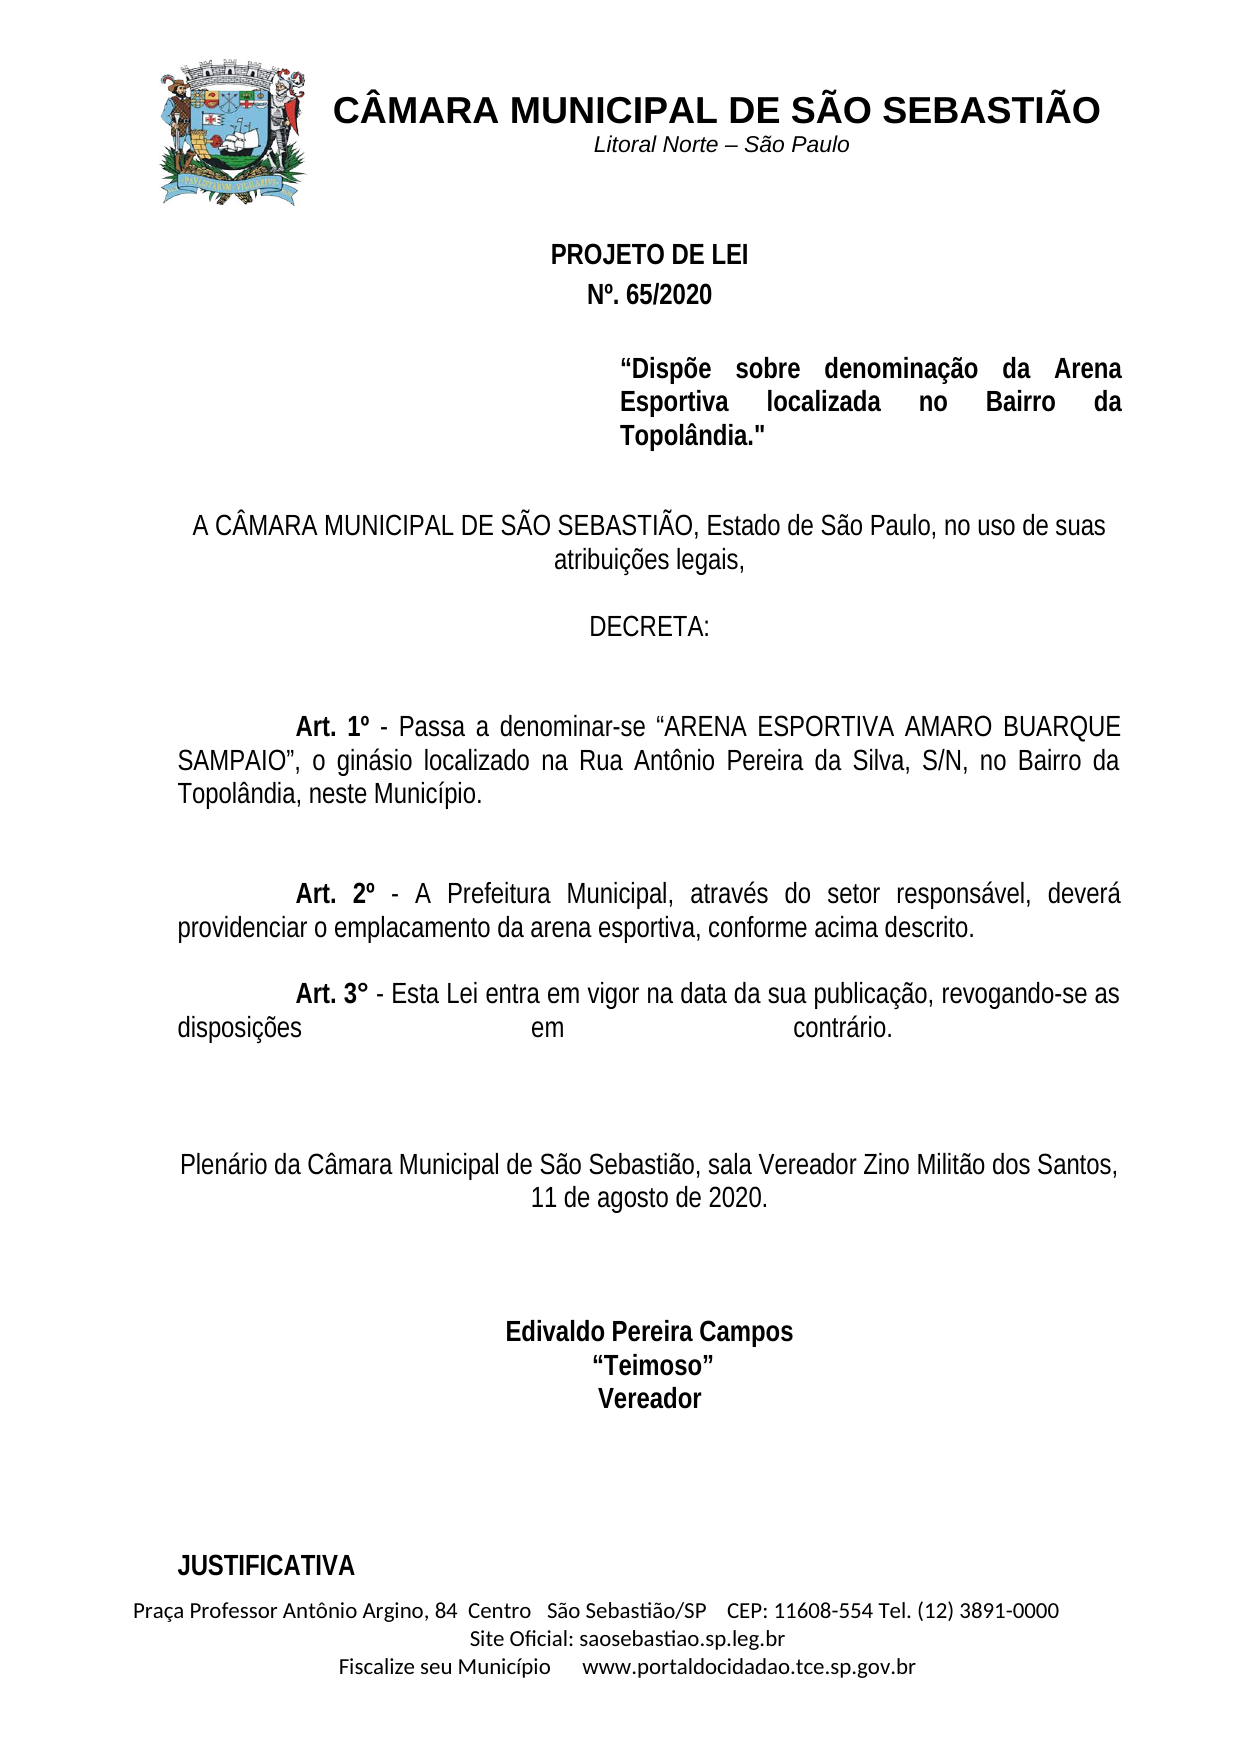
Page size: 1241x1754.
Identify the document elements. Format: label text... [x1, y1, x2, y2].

text A CÂMARA MUNICIPAL DE SÃO SEBASTIÃO, Estado de São Paulo, no uso de suas atribuições legais, [177, 508, 1122, 575]
text JUSTIFICATIVA [177, 1548, 1122, 1582]
text Plenário da Câmara Municipal de São Sebastião, sala Vereador Zino Militão dos Santos, 11 de agosto de 2020. [177, 1147, 1122, 1214]
text PROJETO DE LEI [177, 237, 1122, 271]
text Art. 3° - Esta Lei entra em vigor na data da sua publicação, revogando-se as disposições em contrário. [177, 977, 1122, 1068]
text Nº. 65/2020 [177, 277, 1122, 311]
text Art. 1º - Passa a denominar-se “ARENA ESPORTIVA AMARO BUARQUE SAMPAIO”, o ginásio localizado na Rua Antônio Pereira da Silva, S/N, no Bairro da Topolândia, neste Município. [177, 709, 1122, 809]
text Vereador [177, 1381, 1122, 1414]
text “Dispõe sobre denominação da Arena Esportiva localizada no Bairro da Topolândia." [620, 351, 1122, 475]
picture [158, 59, 309, 209]
text DECRETA: [177, 609, 1122, 642]
text Art. 2º - A Prefeitura Municipal, através do setor responsável, deverá providenciar o emplacamento da arena esportiva, conforme acima descrito. [177, 876, 1122, 943]
text Edivaldo Pereira Campos “Teimoso” [177, 1314, 1122, 1381]
